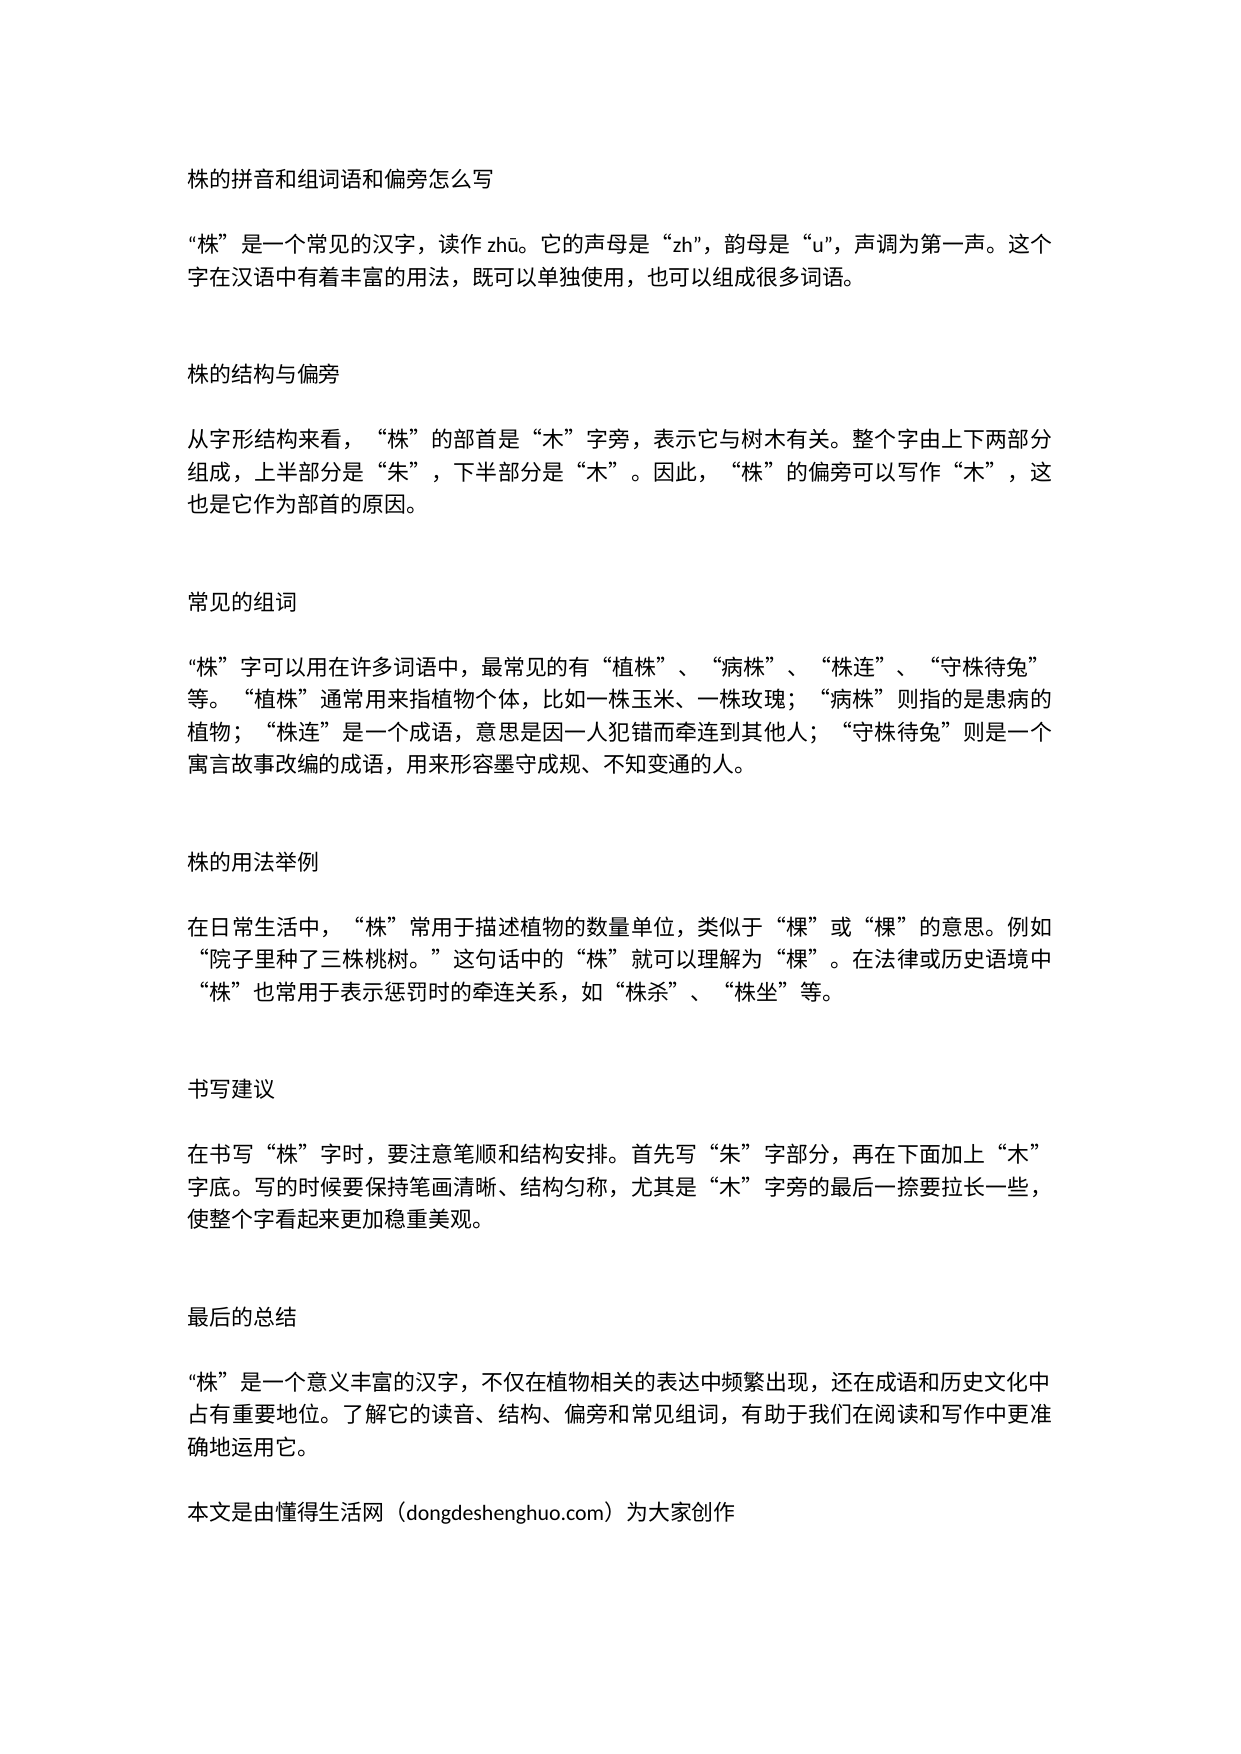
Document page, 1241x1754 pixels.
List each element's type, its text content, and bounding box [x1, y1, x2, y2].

text 从字形结构来看，“株”的部首是“木”字旁，表示它与树木有关。整个字由上下两部分组成，上半部分是“朱”，下半部分是“木”。因此，“株”的偏旁可以写作“木”，这也是它作为部首的原因。 [187, 422, 1053, 519]
text 株的结构与偏旁 [187, 357, 1053, 389]
text 常见的组词 [187, 584, 1053, 617]
text 书写建议 [187, 1072, 1053, 1104]
text 最后的总结 [187, 1299, 1053, 1332]
text “株”字可以用在许多词语中，最常见的有“植株”、“病株”、“株连”、“守株待兔”等。“植株”通常用来指植物个体，比如一株玉米、一株玫瑰；“病株”则指的是患病的植物；“株连”是一个成语，意思是因一人犯错而牵连到其他人；“守株待兔”则是一个寓言故事改编的成语，用来形容墨守成规、不知变通的人。 [187, 649, 1053, 779]
text 在书写“株”字时，要注意笔顺和结构安排。首先写“朱”字部分，再在下面加上“木”字底。写的时候要保持笔画清晰、结构匀称，尤其是“木”字旁的最后一捺要拉长一些，使整个字看起来更加稳重美观。 [187, 1137, 1053, 1234]
text 在日常生活中，“株”常用于描述植物的数量单位，类似于“棵”或“棵”的意思。例如：“院子里种了三株桃树。”这句话中的“株”就可以理解为“棵”。在法律或历史语境中，“株”也常用于表示惩罚时的牵连关系，如“株杀”、“株坐”等。 [187, 909, 1053, 1007]
text 株的拼音和组词语和偏旁怎么写 [187, 162, 1053, 194]
text “株”是一个常见的汉字，读作zhū。它的声母是“zh”，韵母是“u”，声调为第一声。这个字在汉语中有着丰富的用法，既可以单独使用，也可以组成很多词语。 [187, 227, 1053, 292]
text “株”是一个意义丰富的汉字，不仅在植物相关的表达中频繁出现，还在成语和历史文化中占有重要地位。了解它的读音、结构、偏旁和常见组词，有助于我们在阅读和写作中更准确地运用它。 [187, 1364, 1053, 1462]
text 本文是由懂得生活网（dongdeshenghuo.com）为大家创作 [187, 1494, 1053, 1527]
text 株的用法举例 [187, 844, 1053, 877]
